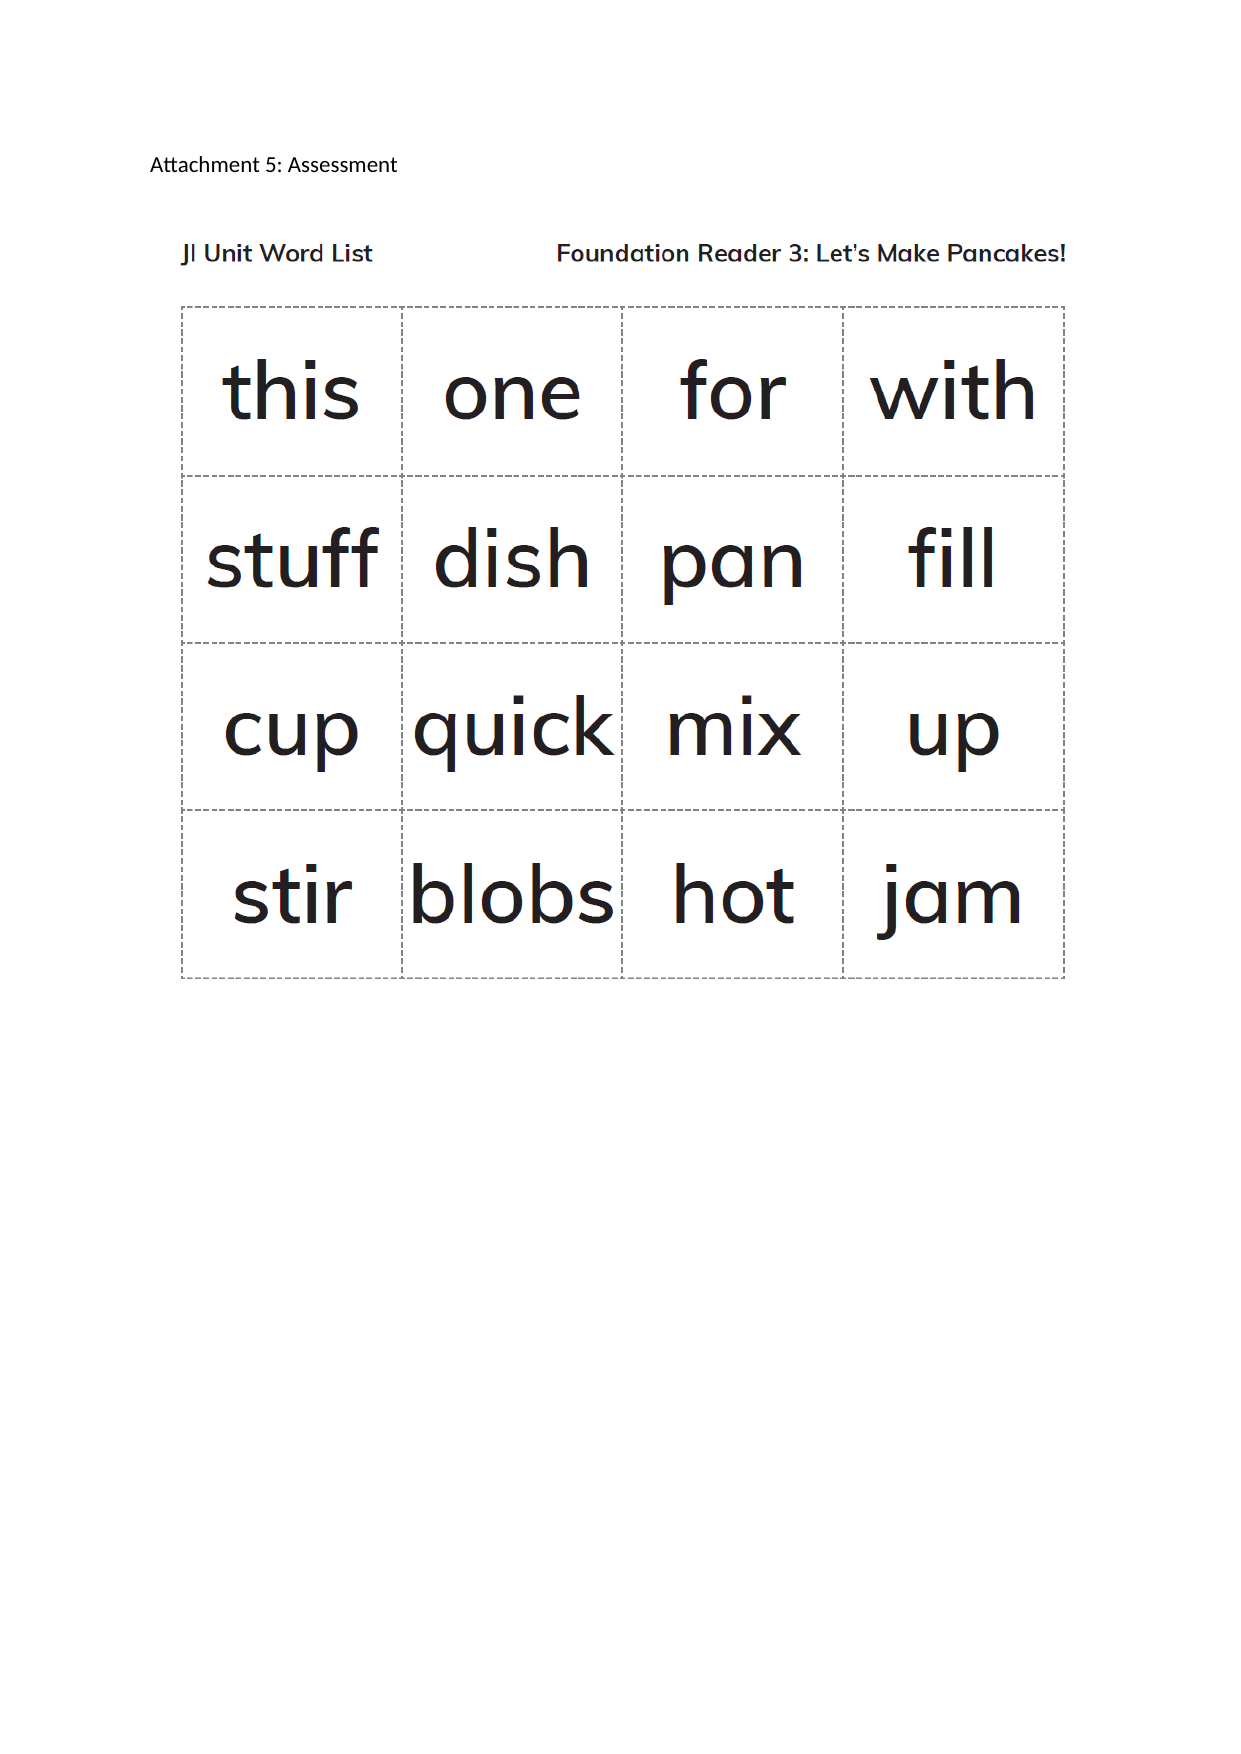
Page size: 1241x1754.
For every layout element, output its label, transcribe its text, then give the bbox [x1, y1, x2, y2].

picture [150, 196, 1091, 1064]
text Attachment 5: Assessment [150, 150, 1090, 178]
